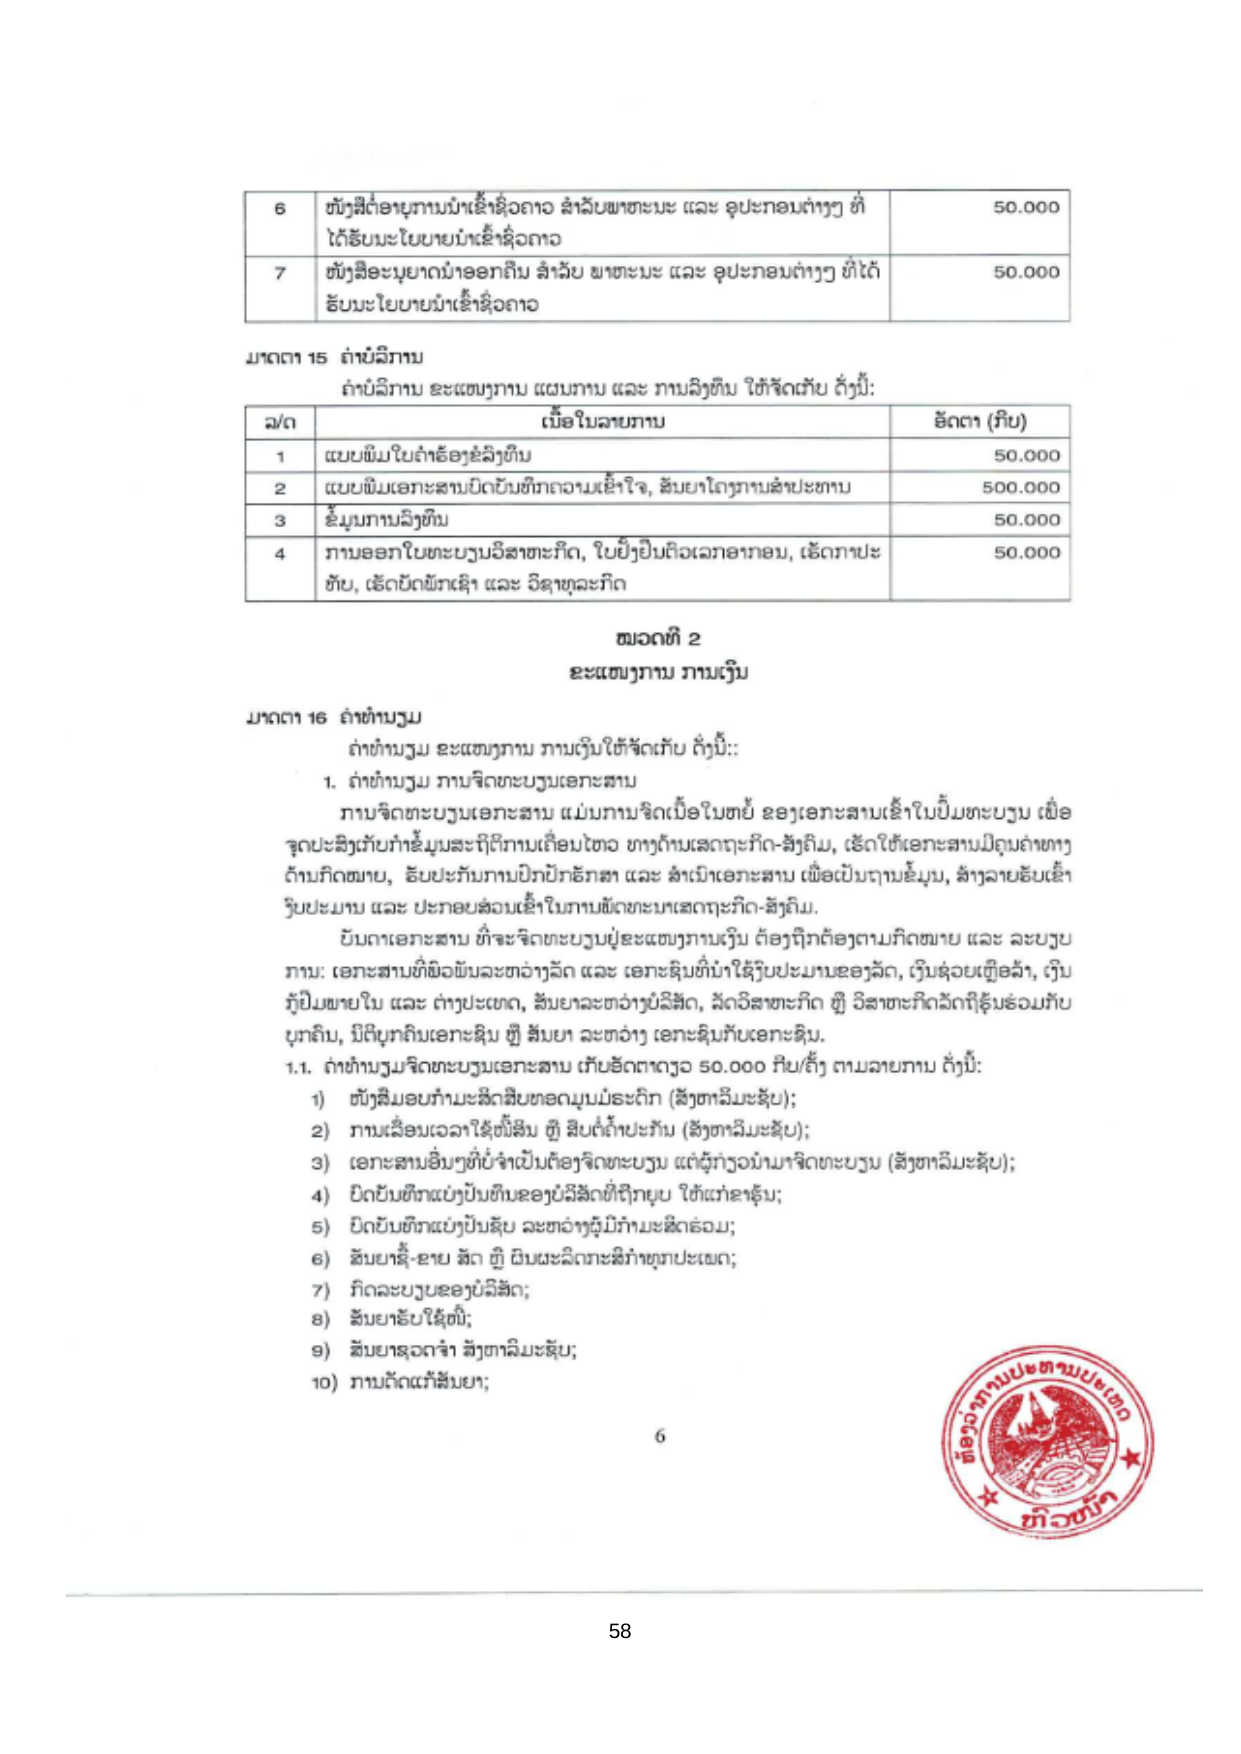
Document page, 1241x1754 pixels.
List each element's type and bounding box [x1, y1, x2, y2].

picture [65, 98, 1203, 1599]
